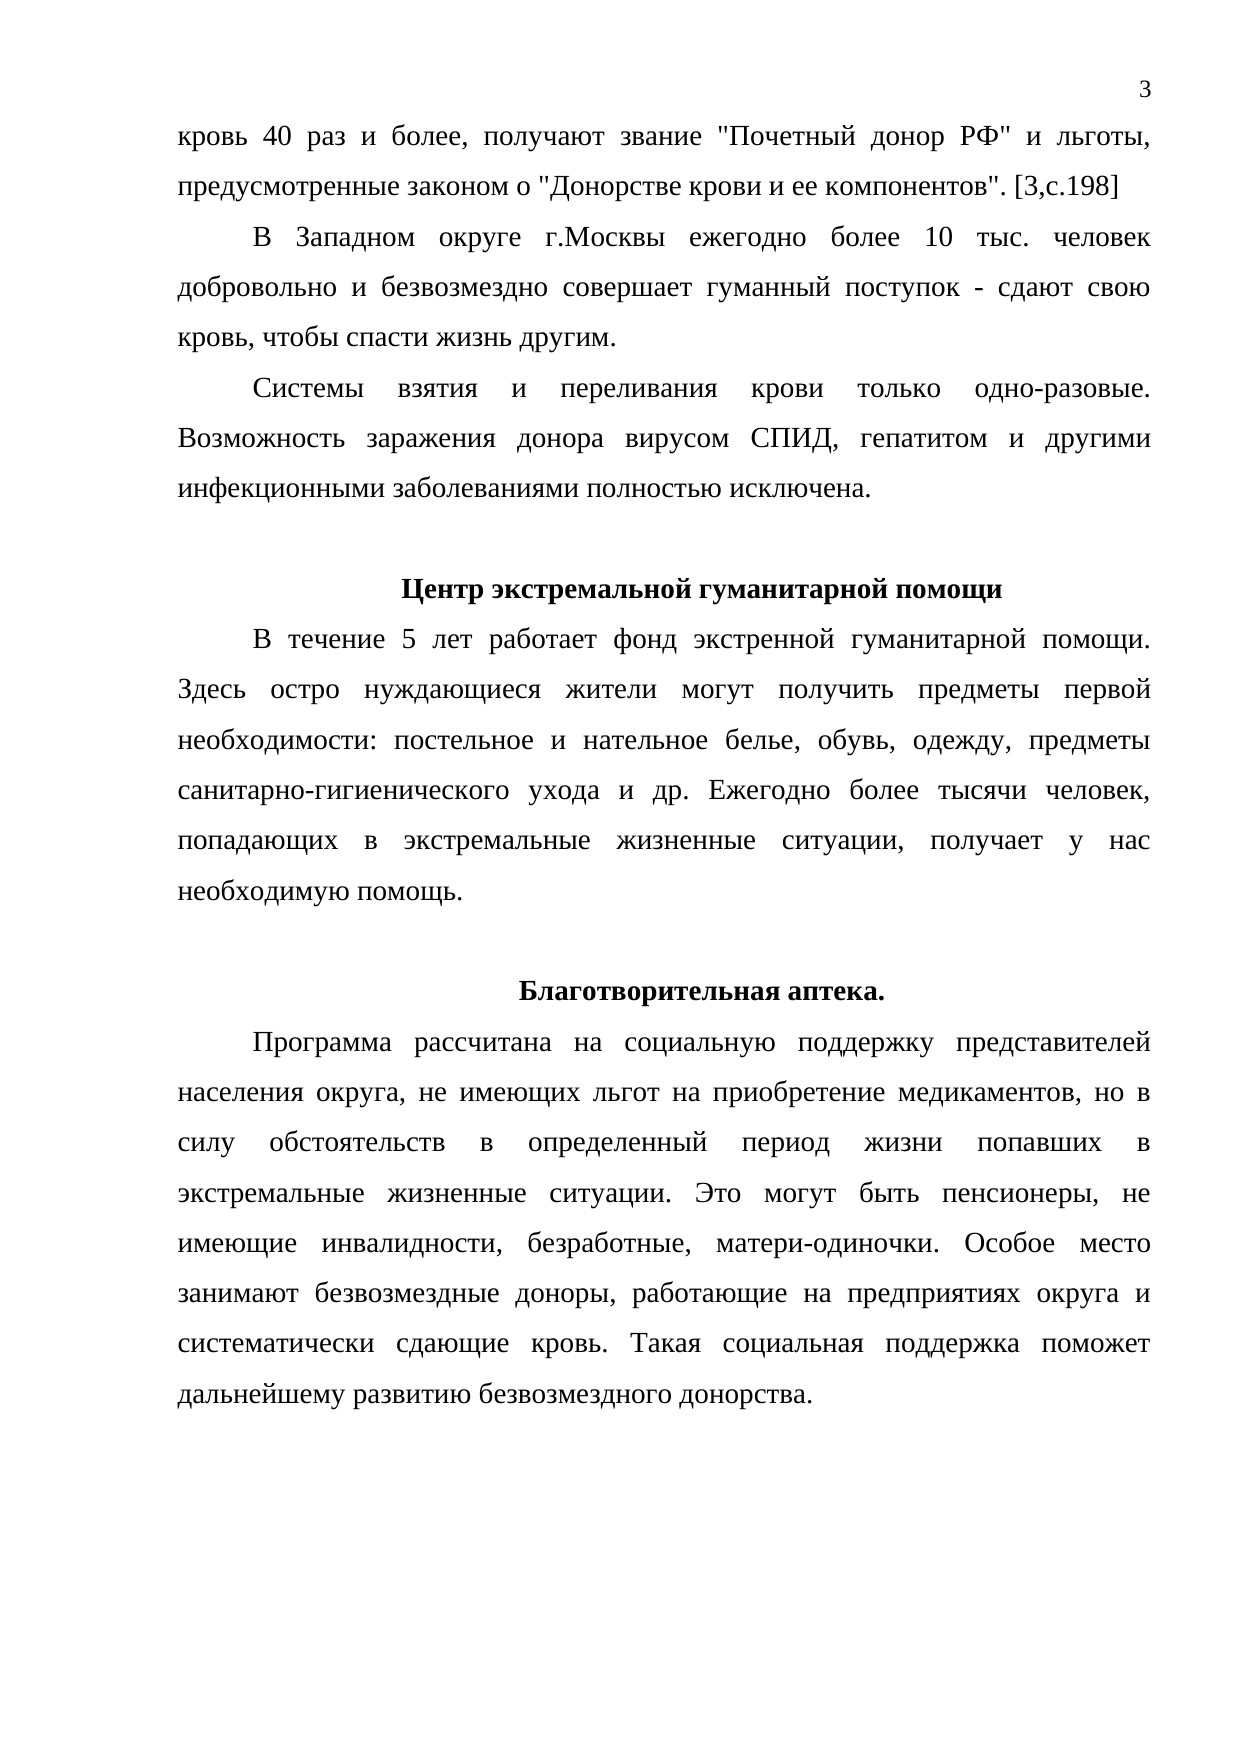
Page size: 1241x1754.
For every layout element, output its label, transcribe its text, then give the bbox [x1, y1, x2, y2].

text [177, 118, 1152, 202]
text В Западном округе г.Москвы ежегодно более 10 тыс. человек добровольно и безвозмездно совершает гуманный поступок - сдают свою кровь, чтобы спасти жизнь другим. [177, 219, 1152, 353]
text Центр экстремальной гуманитарной помощи [177, 571, 1152, 604]
text Системы взятия и переливания крови только одно-разовые. Возможность заражения донора вирусом СПИД, гепатитом и другими инфекционными заболеваниями полностью исключена. [177, 370, 1152, 504]
text Программа рассчитана на социальную поддержку представителей населения округа, не имеющих льгот на приобретение медикаментов, но в силу обстоятельств в определенный период жизни попавших в экстремальные жизненные ситуации. Это могут быть пенсионеры, не имеющие инвалидности, безработные, матери-одиночки. Особое место занимают безвозмездные доноры, работающие на предприятиях округа и систематически сдающие кровь. Такая социальная поддержка поможет дальнейшему развитию безвозмездного донорства. [177, 1024, 1152, 1409]
text В течение 5 лет работает фонд экстренной гуманитарной помощи. Здесь остро нуждающиеся жители могут получить предметы первой необходимости: постельное и нательное белье, обувь, одежду, предметы санитарно-гигиенического ухода и др. Ежегодно более тысячи человек, попадающих в экстремальные жизненные ситуации, получает у нас необходимую помощь. [177, 621, 1152, 906]
text Благотворительная аптека. [177, 973, 1152, 1007]
